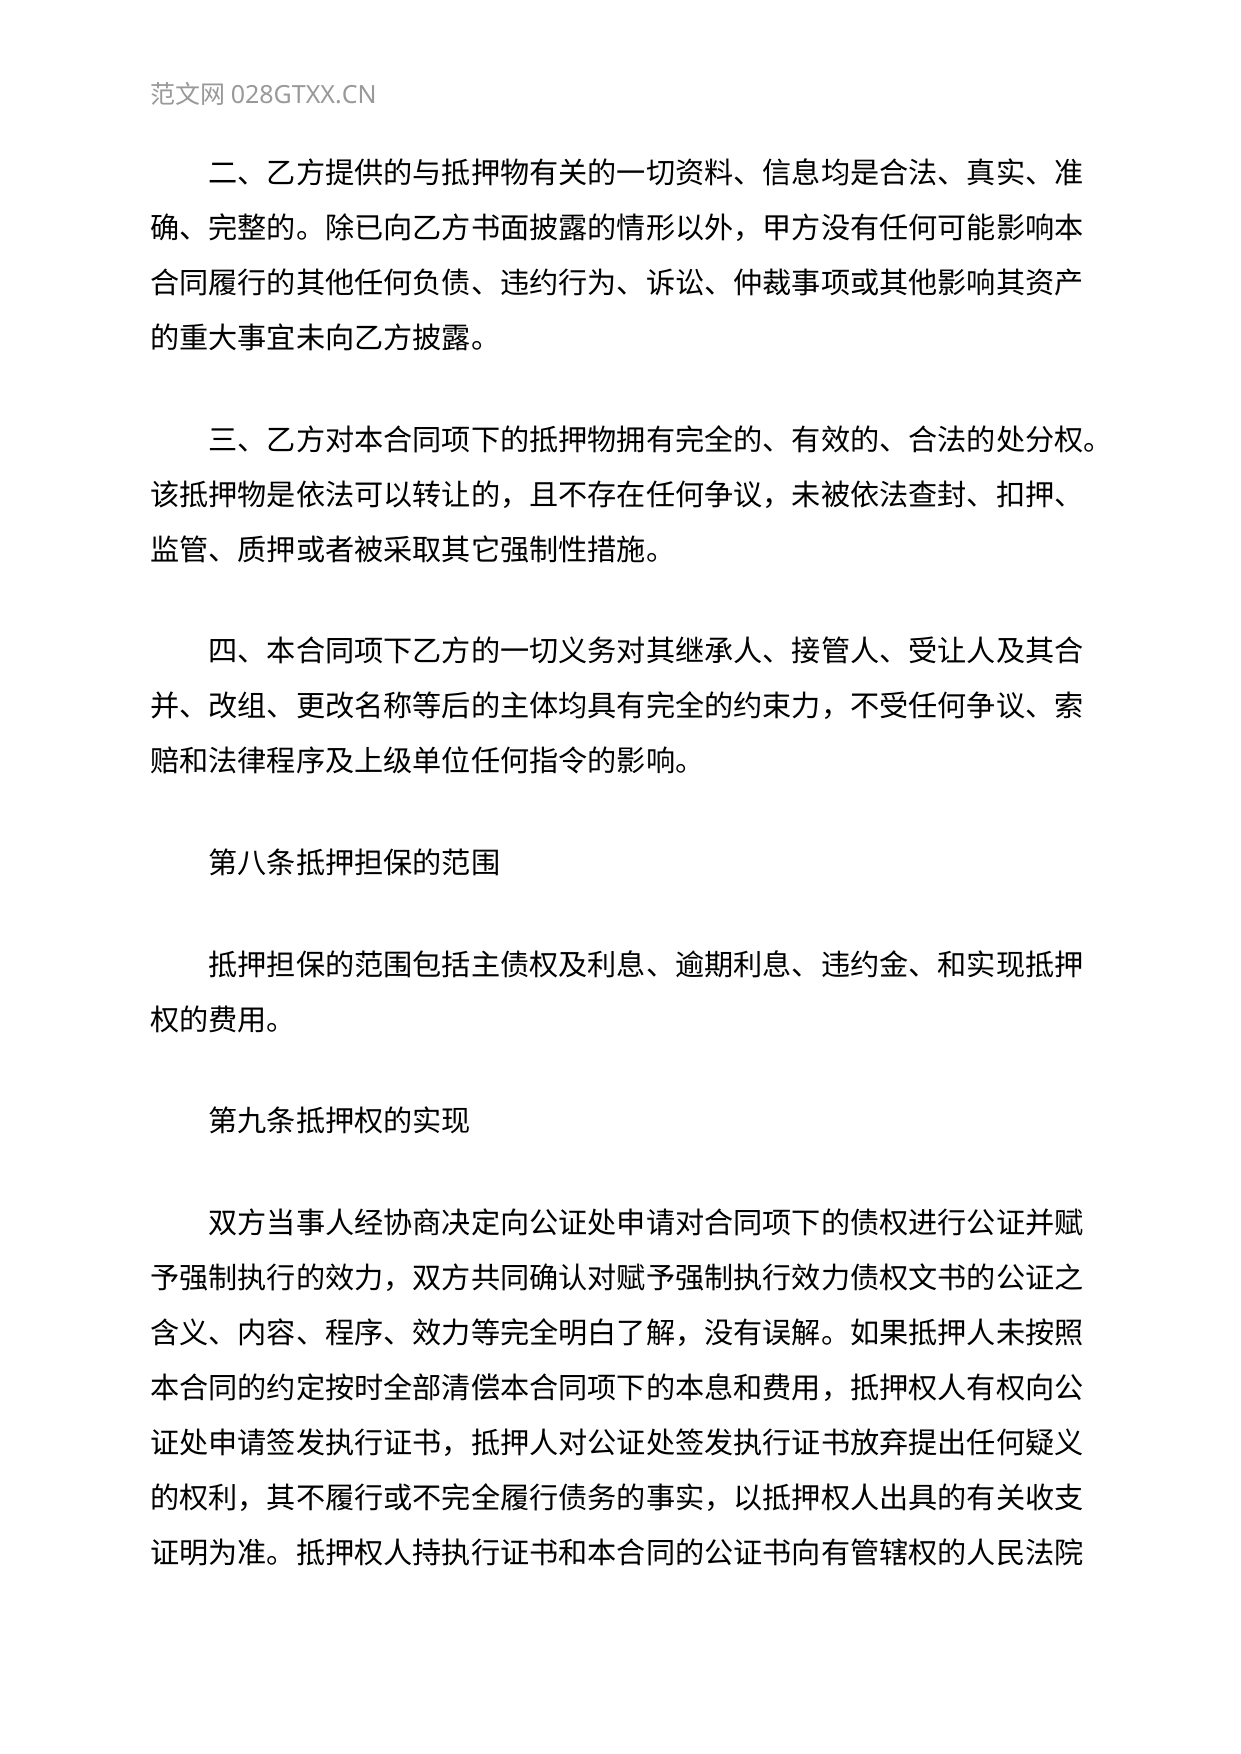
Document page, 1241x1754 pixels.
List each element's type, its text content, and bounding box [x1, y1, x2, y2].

text 第九条抵押权的实现 [150, 1098, 1090, 1140]
text 四、本合同项下乙方的一切义务对其继承人、接管人、受让人及其合并、改组、更改名称等后的主体均具有完全的约束力，不受任何争议、索赔和法律程序及上级单位任何指令的影响。 [150, 628, 1090, 780]
text 二、乙方提供的与抵押物有关的一切资料、信息均是合法、真实、准确、完整的。除已向乙方书面披露的情形以外，甲方没有任何可能影响本合同履行的其他任何负债、违约行为、诉讼、仲裁事项或其他影响其资产的重大事宜未向乙方披露。 [150, 150, 1090, 357]
text 第八条抵押担保的范围 [150, 839, 1090, 882]
text 三、乙方对本合同项下的抵押物拥有完全的、有效的、合法的处分权。该抵押物是依法可以转让的，且不存在任何争议，未被依法查封、扣押、监管、质押或者被采取其它强制性措施。 [150, 416, 1090, 568]
text 抵押担保的范围包括主债权及利息、逾期利息、违约金、和实现抵押权的费用。 [150, 941, 1090, 1038]
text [150, 1200, 1090, 1571]
